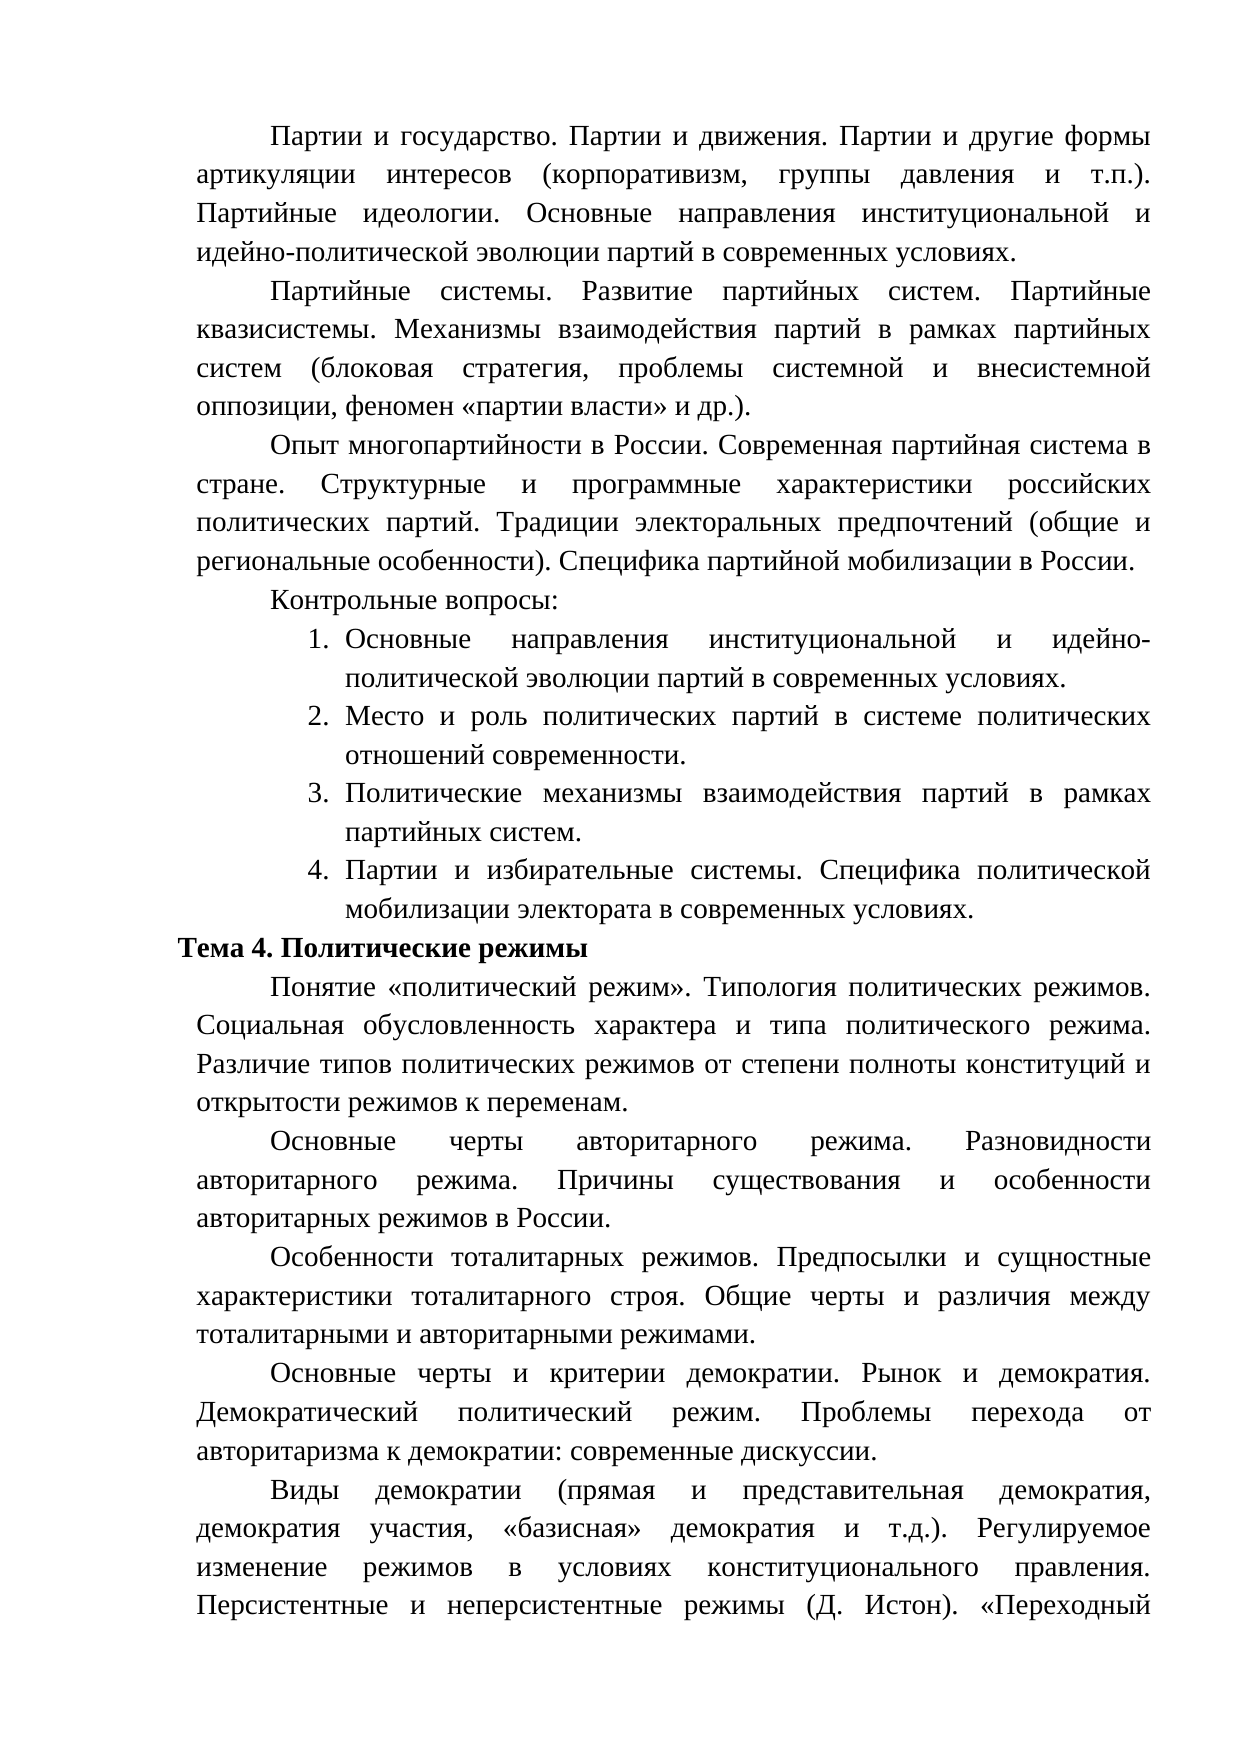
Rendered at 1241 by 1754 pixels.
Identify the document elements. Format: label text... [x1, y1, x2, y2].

text Опыт многопартийности в России. Современная партийная система в стране. Структурные и программные характеристики российских политических партий. Традиции электоральных предпочтений (общие и региональные особенности). Специфика партийной мобилизации в России. [196, 427, 1152, 577]
list Политические механизмы взаимодействия партий в рамках партийных систем. [307, 775, 1152, 847]
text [196, 1472, 1152, 1621]
text Тема 4. Политические режимы [177, 930, 1152, 964]
text Понятие «политический режим». Типология политических режимов. Социальная обусловленность характера и типа политического режима. Различие типов политических режимов от степени полноты конституций и открытости режимов к переменам. [196, 969, 1152, 1118]
text Основные черты авторитарного режима. Разновидности авторитарного режима. Причины существования и особенности авторитарных режимов в России. [196, 1123, 1152, 1234]
list Партии и избирательные системы. Специфика политической мобилизации электората в современных условиях. [307, 852, 1152, 924]
list Место и роль политических партий в системе политических отношений современности. [307, 698, 1152, 770]
text Партии и государство. Партии и движения. Партии и другие формы артикуляции интересов (корпоративизм, группы давления и т.п.). Партийные идеологии. Основные направления институциональной и идейно-политической эволюции партий в современных условиях. [196, 118, 1152, 267]
text Основные черты и критерии демократии. Рынок и демократия. Демократический политический режим. Проблемы перехода от авторитаризма к демократии: современные дискуссии. [196, 1356, 1152, 1466]
text Партийные системы. Развитие партийных систем. Партийные квазисистемы. Механизмы взаимодействия партий в рамках партийных систем (блоковая стратегия, проблемы системной и внесистемной оппозиции, феномен «партии власти» и др.). [196, 273, 1152, 422]
text Особенности тоталитарных режимов. Предпосылки и сущностные характеристики тоталитарного строя. Общие черты и различия между тоталитарными и авторитарными режимами. [196, 1239, 1152, 1350]
text Контрольные вопросы: [196, 582, 1152, 616]
list Основные направления институциональной и идейно-политической эволюции партий в современных условиях. [307, 621, 1152, 693]
